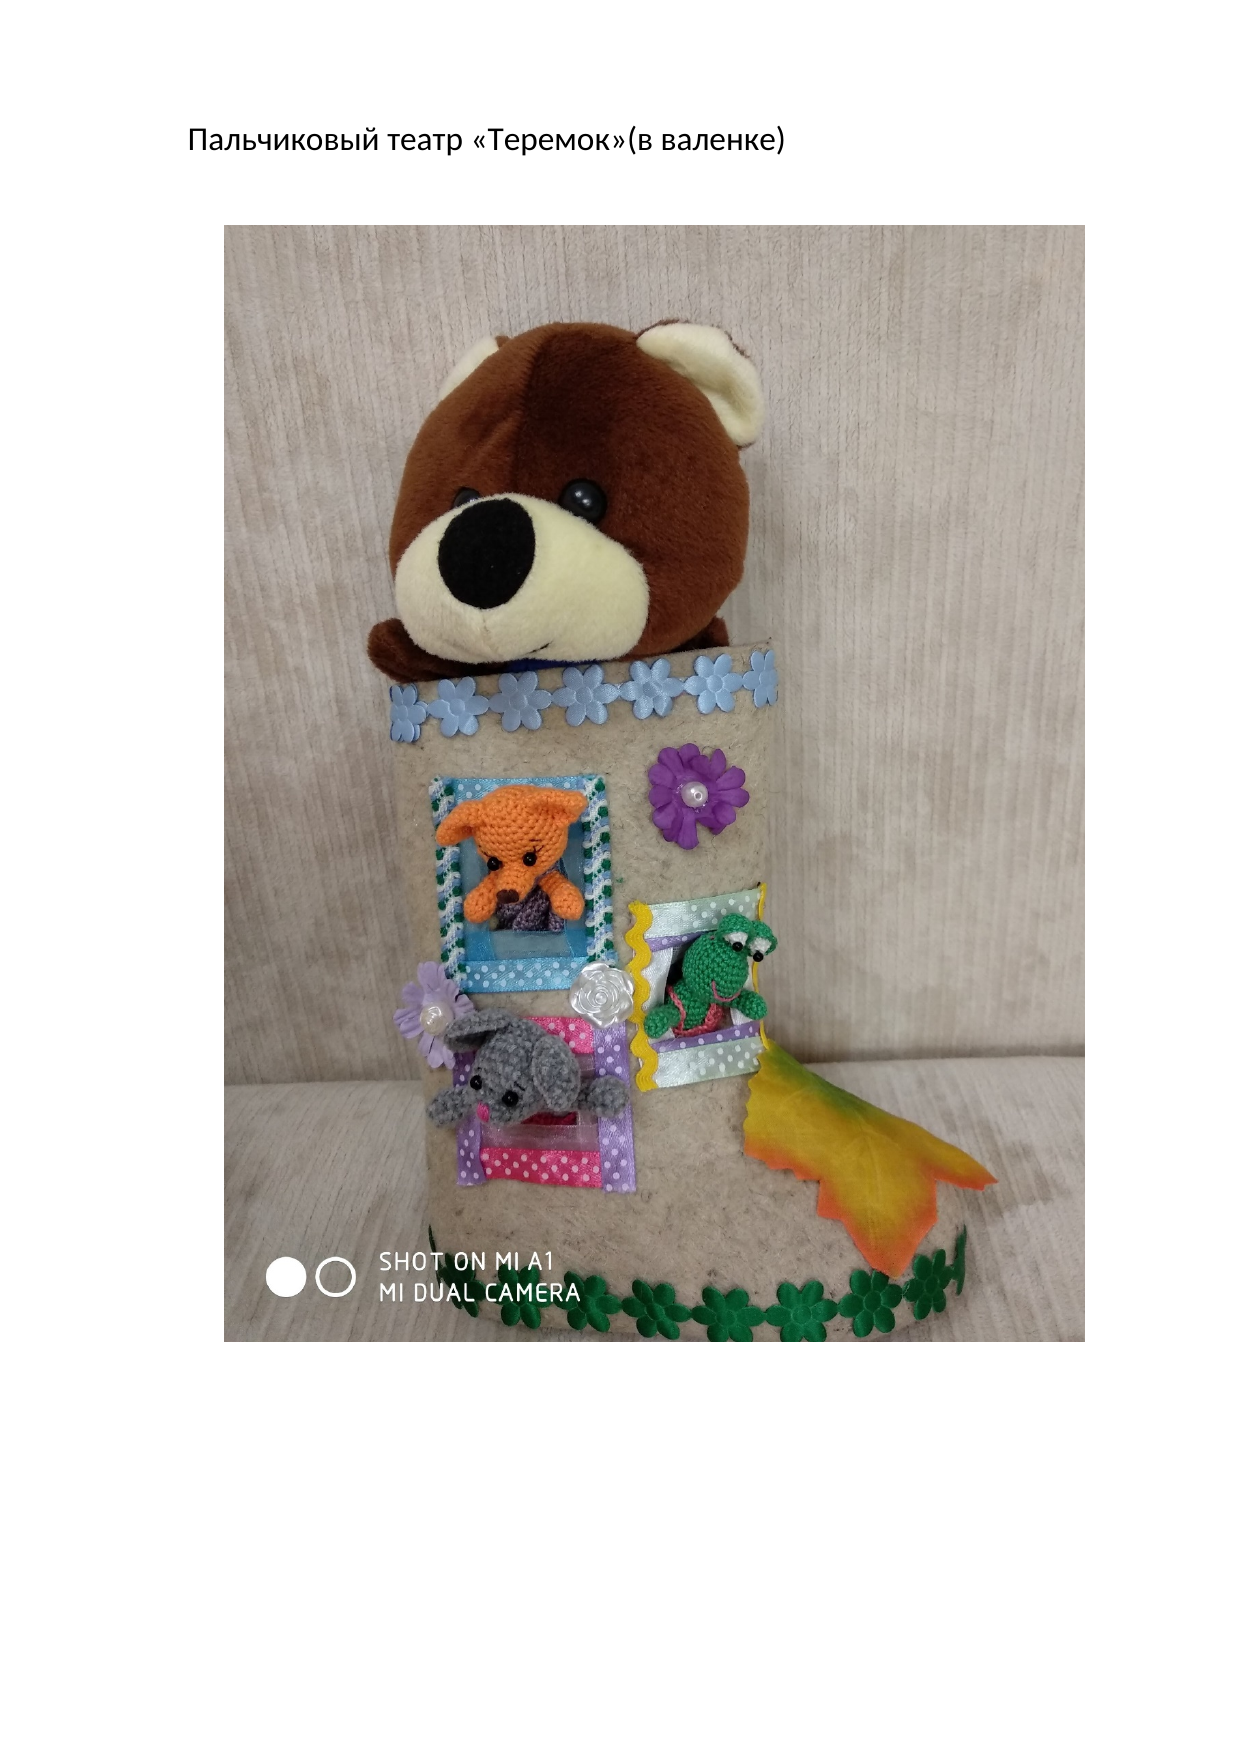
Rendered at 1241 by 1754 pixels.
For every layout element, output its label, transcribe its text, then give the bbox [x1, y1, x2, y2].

picture [224, 225, 1085, 1342]
text Пальчиковый театр «Теремок»(в валенке) [177, 118, 1152, 159]
